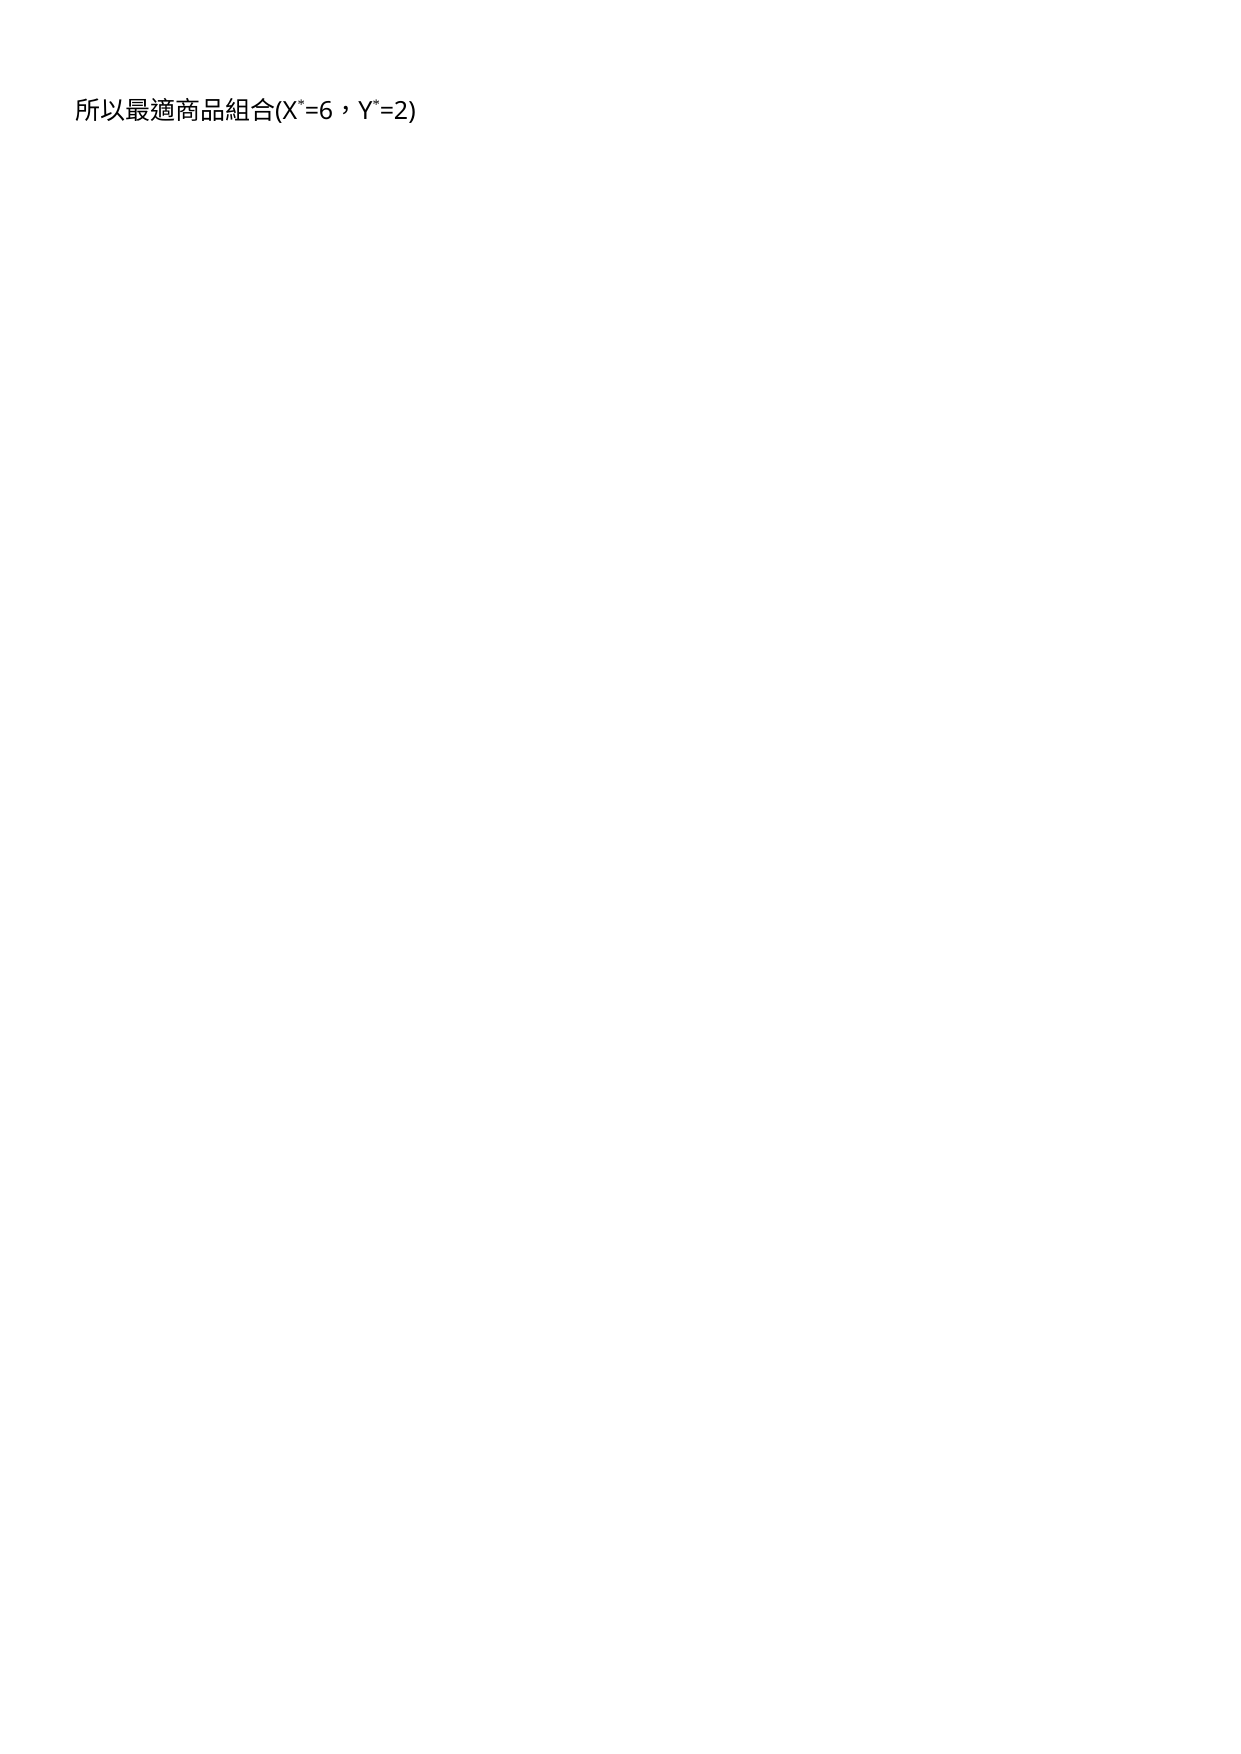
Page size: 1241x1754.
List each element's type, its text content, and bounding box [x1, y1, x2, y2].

text 所以最適商品組合(X*=6，Y*=2) [75, 89, 1165, 127]
